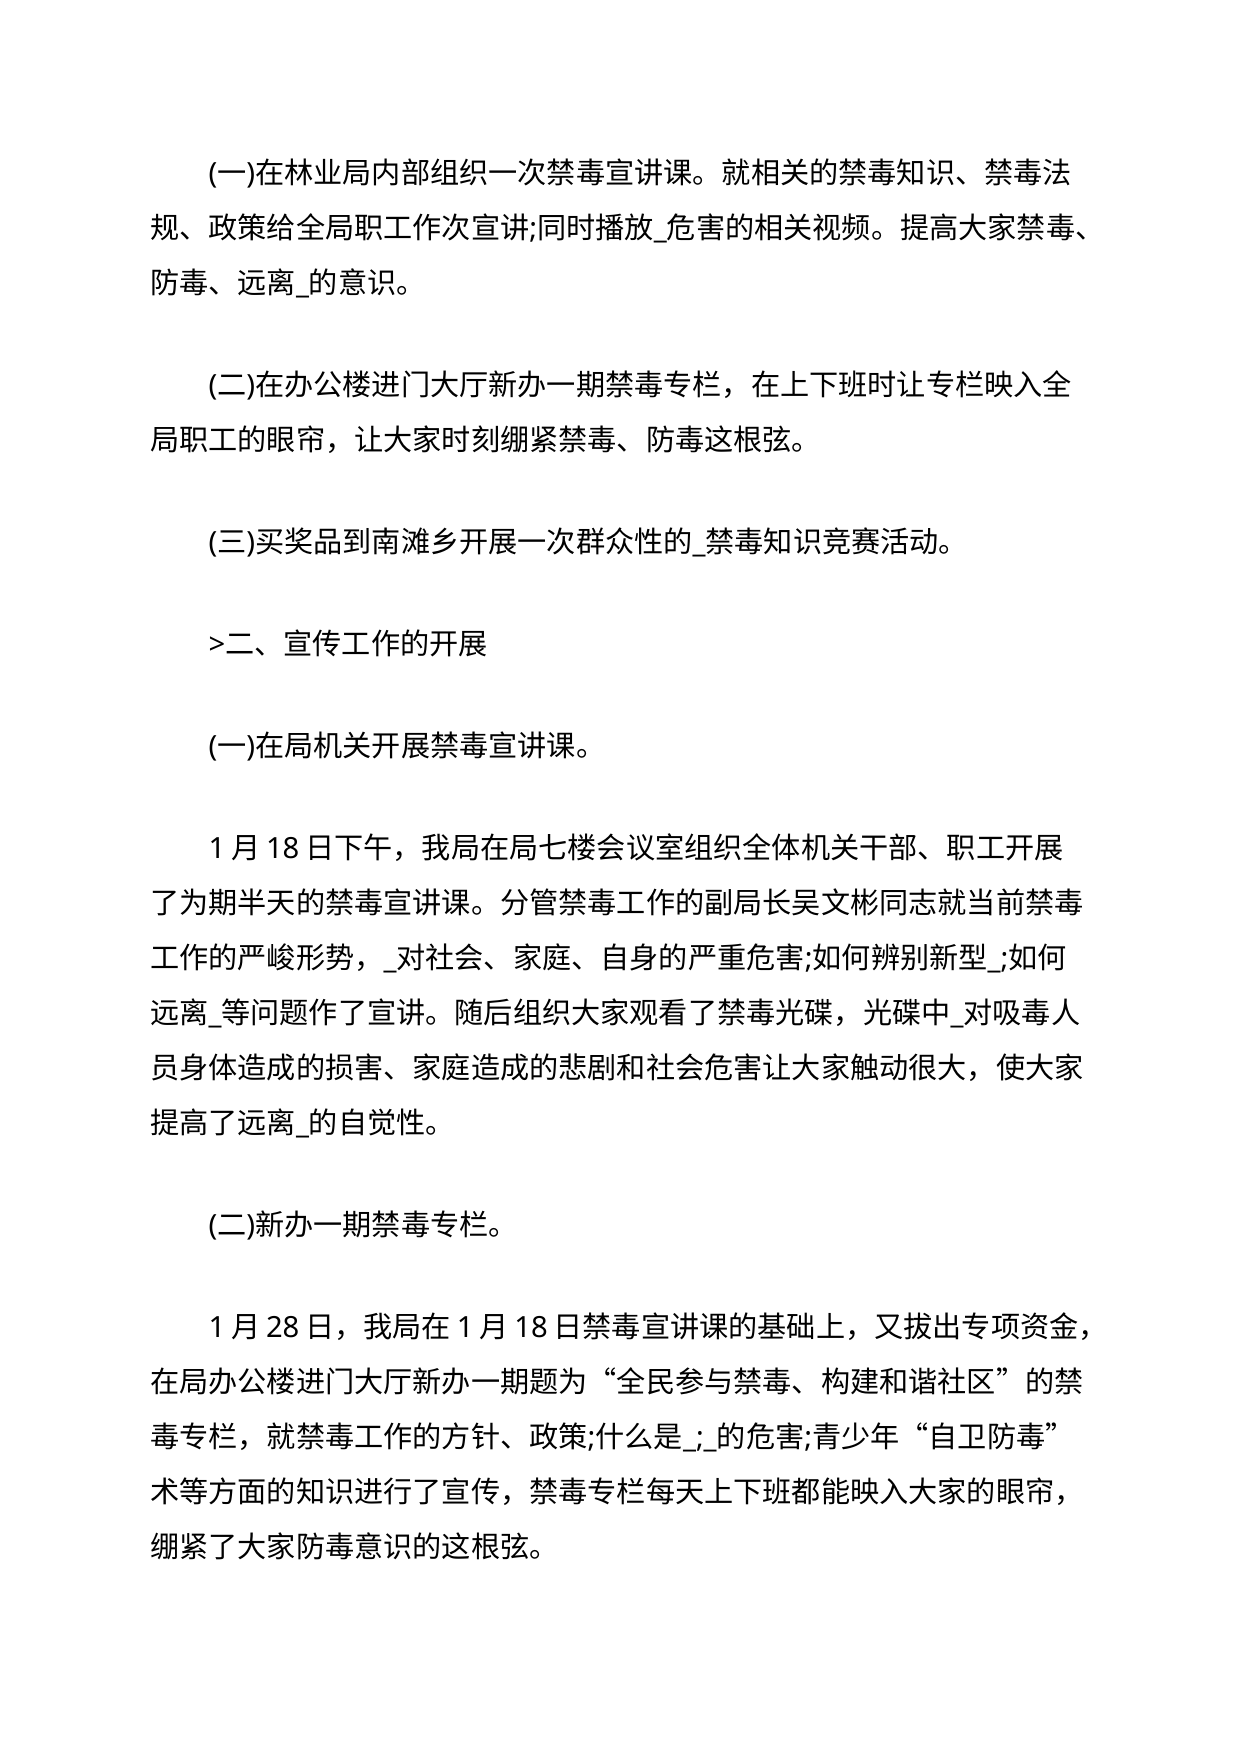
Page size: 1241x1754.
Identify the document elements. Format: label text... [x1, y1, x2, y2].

text (二)新办一期禁毒专栏。 [150, 1201, 1090, 1244]
text (一)在局机关开展禁毒宣讲课。 [150, 723, 1090, 765]
text (一)在林业局内部组织一次禁毒宣讲课。就相关的禁毒知识、禁毒法规、政策给全局职工作次宣讲;同时播放_危害的相关视频。提高大家禁毒、防毒、远离_的意识。 [150, 150, 1090, 302]
text (二)在办公楼进门大厅新办一期禁毒专栏，在上下班时让专栏映入全局职工的眼帘，让大家时刻绷紧禁毒、防毒这根弦。 [150, 362, 1090, 459]
text >二、宣传工作的开展 [150, 621, 1090, 663]
text 1月18日下午，我局在局七楼会议室组织全体机关干部、职工开展了为期半天的禁毒宣讲课。分管禁毒工作的副局长吴文彬同志就当前禁毒工作的严峻形势，_对社会、家庭、自身的严重危害;如何辨别新型_;如何远离_等问题作了宣讲。随后组织大家观看了禁毒光碟，光碟中_对吸毒人员身体造成的损害、家庭造成的悲剧和社会危害让大家触动很大，使大家提高了远离_的自觉性。 [150, 825, 1090, 1142]
text 1月28日，我局在1月18日禁毒宣讲课的基础上，又拔出专项资金，在局办公楼进门大厅新办一期题为“全民参与禁毒、构建和谐社区”的禁毒专栏，就禁毒工作的方针、政策;什么是_;_的危害;青少年“自卫防毒”术等方面的知识进行了宣传，禁毒专栏每天上下班都能映入大家的眼帘，绷紧了大家防毒意识的这根弦。 [150, 1303, 1090, 1566]
text (三)买奖品到南滩乡开展一次群众性的_禁毒知识竞赛活动。 [150, 519, 1090, 561]
